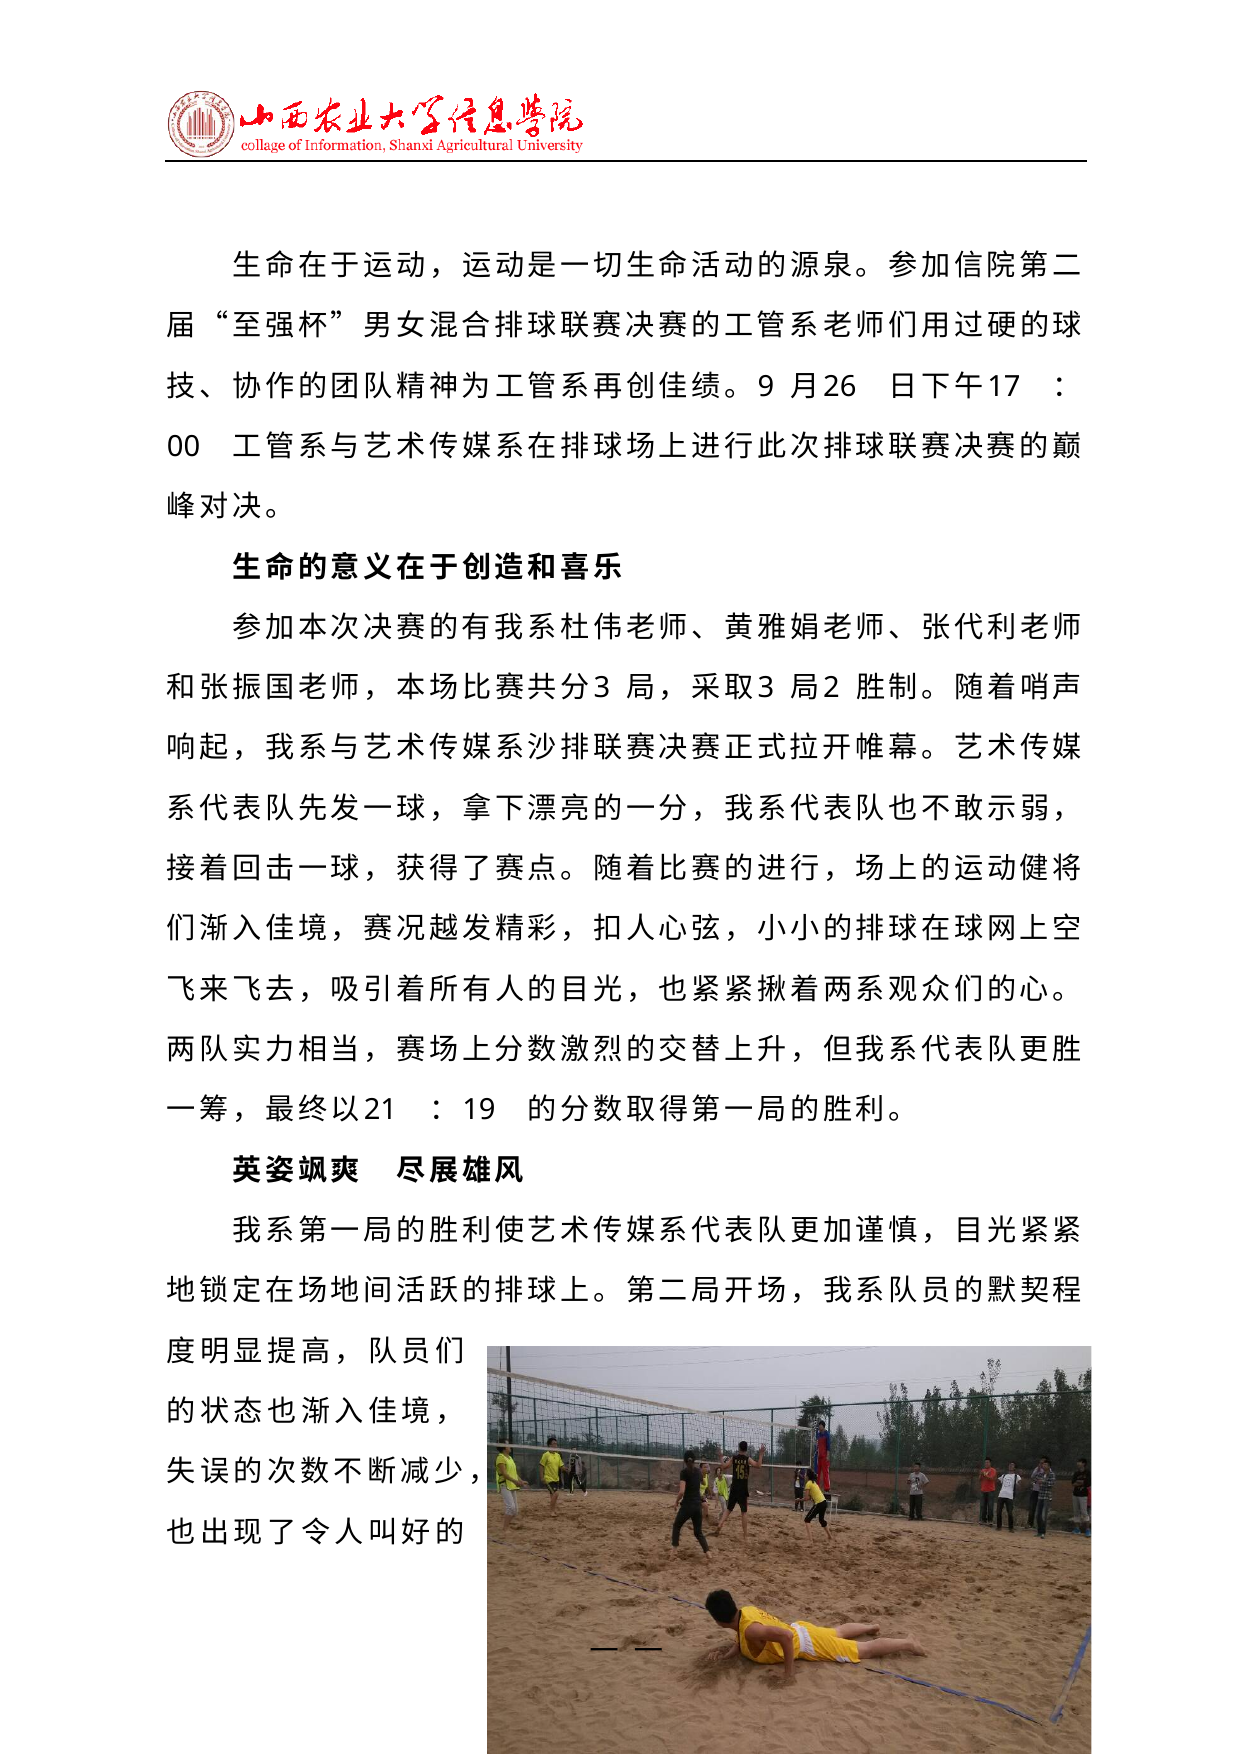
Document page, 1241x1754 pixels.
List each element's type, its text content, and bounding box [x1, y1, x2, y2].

text 生命在于运动，运动是一切生命活动的源泉。参加信院第二届“至强杯”男女混合排球联赛决赛的工管系老师们用过硬的球技、协作的团队精神为工管系再创佳绩。9月26日下午17：00工管系与艺术传媒系在排球场上进行此次排球联赛决赛的巅峰对决。 [167, 233, 1085, 534]
text 参加本次决赛的有我系杜伟老师、黄雅娟老师、张代利老师和张振国老师，本场比赛共分3局，采取3局2胜制。随着哨声响起，我系与艺术传媒系沙排联赛决赛正式拉开帷幕。艺术传媒系代表队先发一球，拿下漂亮的一分，我系代表队也不敢示弱，接着回击一球，获得了赛点。随着比赛的进行，场上的运动健将们渐入佳境，赛况越发精彩，扣人心弦，小小的排球在球网上空飞来飞去，吸引着所有人的目光，也紧紧揪着两系观众们的心。两队实力相当，赛场上分数激烈的交替上升，但我系代表队更胜一筹，最终以21：19的分数取得第一局的胜利。 [167, 594, 1085, 1137]
text 生命的意义在于创造和喜乐 [167, 534, 1085, 594]
picture [487, 1346, 1092, 1754]
picture [165, 88, 589, 158]
text 英姿飒爽 尽展雄风 [167, 1137, 1085, 1198]
